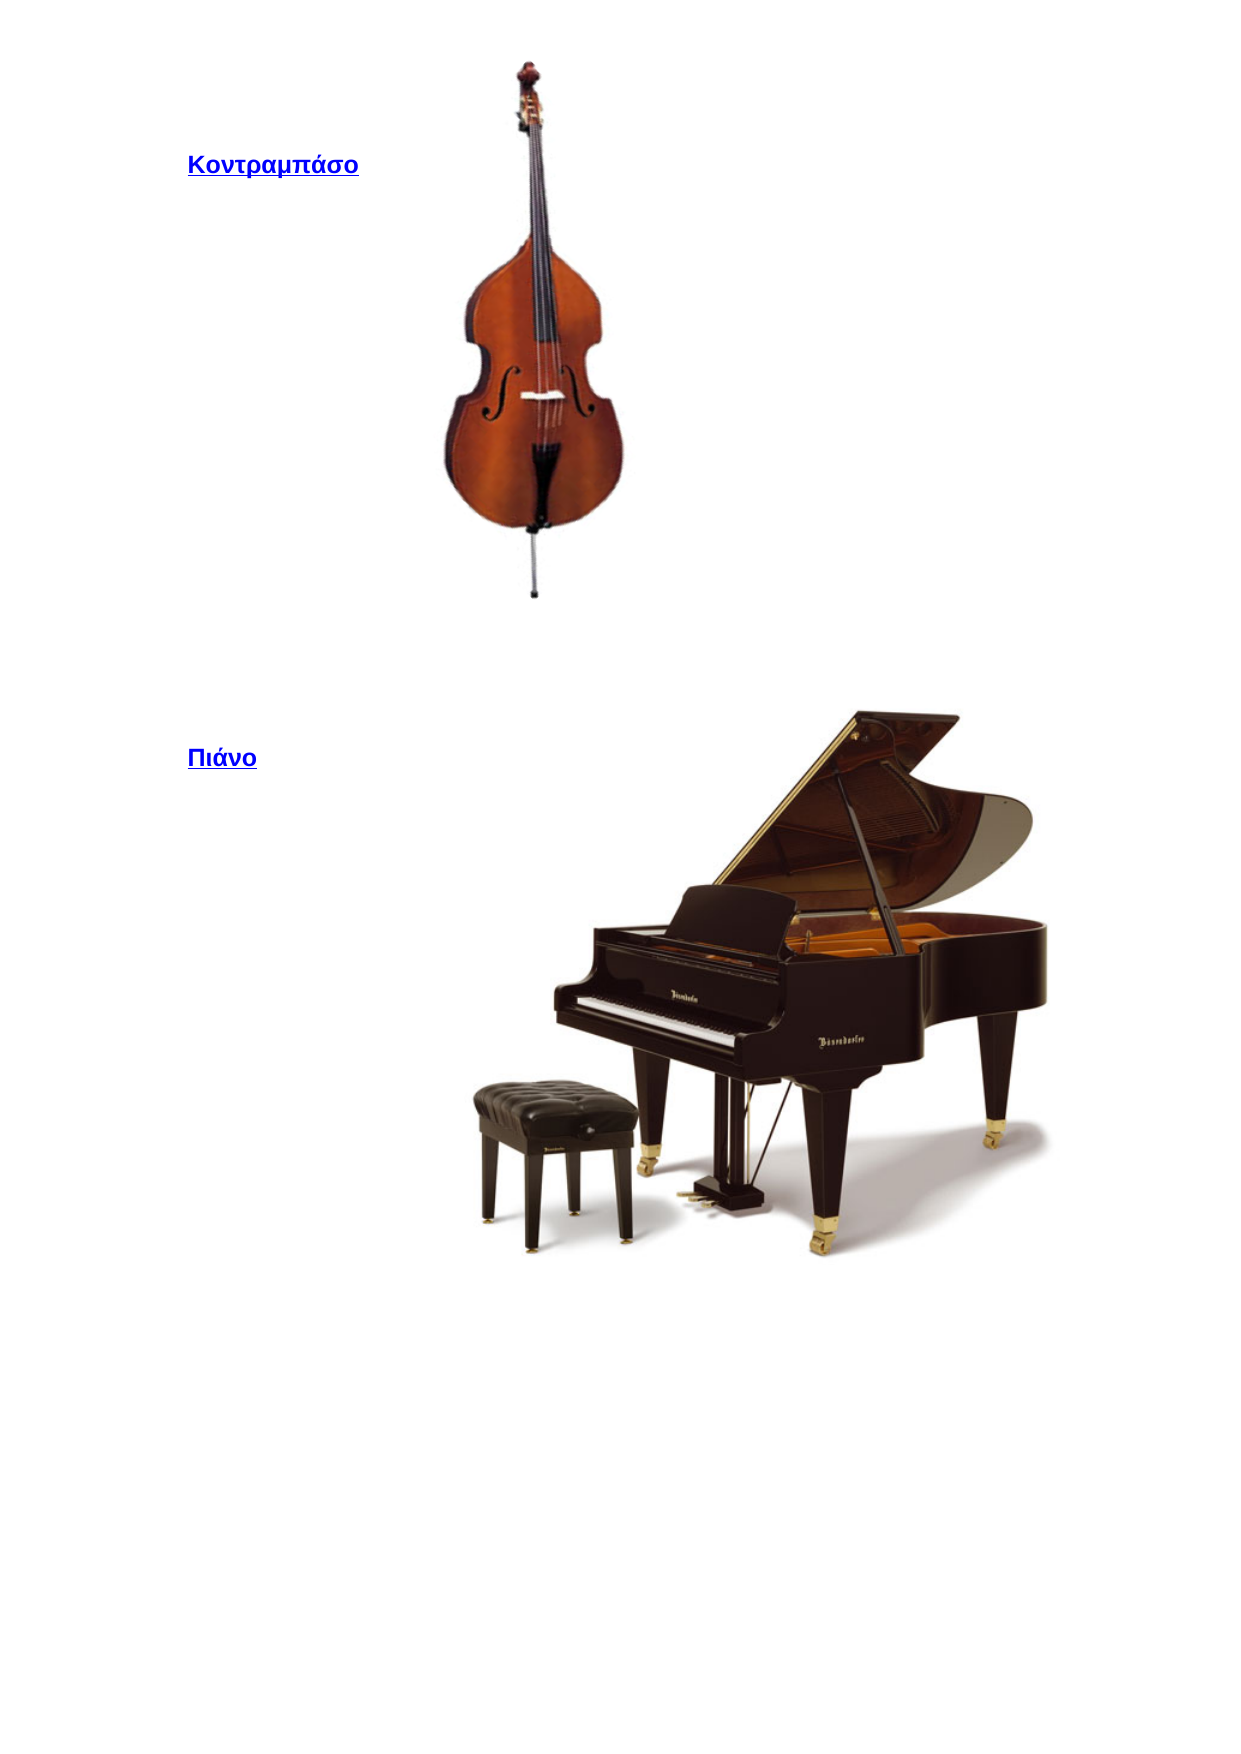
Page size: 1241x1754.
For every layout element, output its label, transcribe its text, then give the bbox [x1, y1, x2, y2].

picture [444, 60, 624, 150]
text Κοντραμπάσο [187, 150, 1053, 179]
picture [464, 699, 1064, 1265]
picture [262, 179, 801, 600]
text Πιάνο [187, 742, 464, 771]
